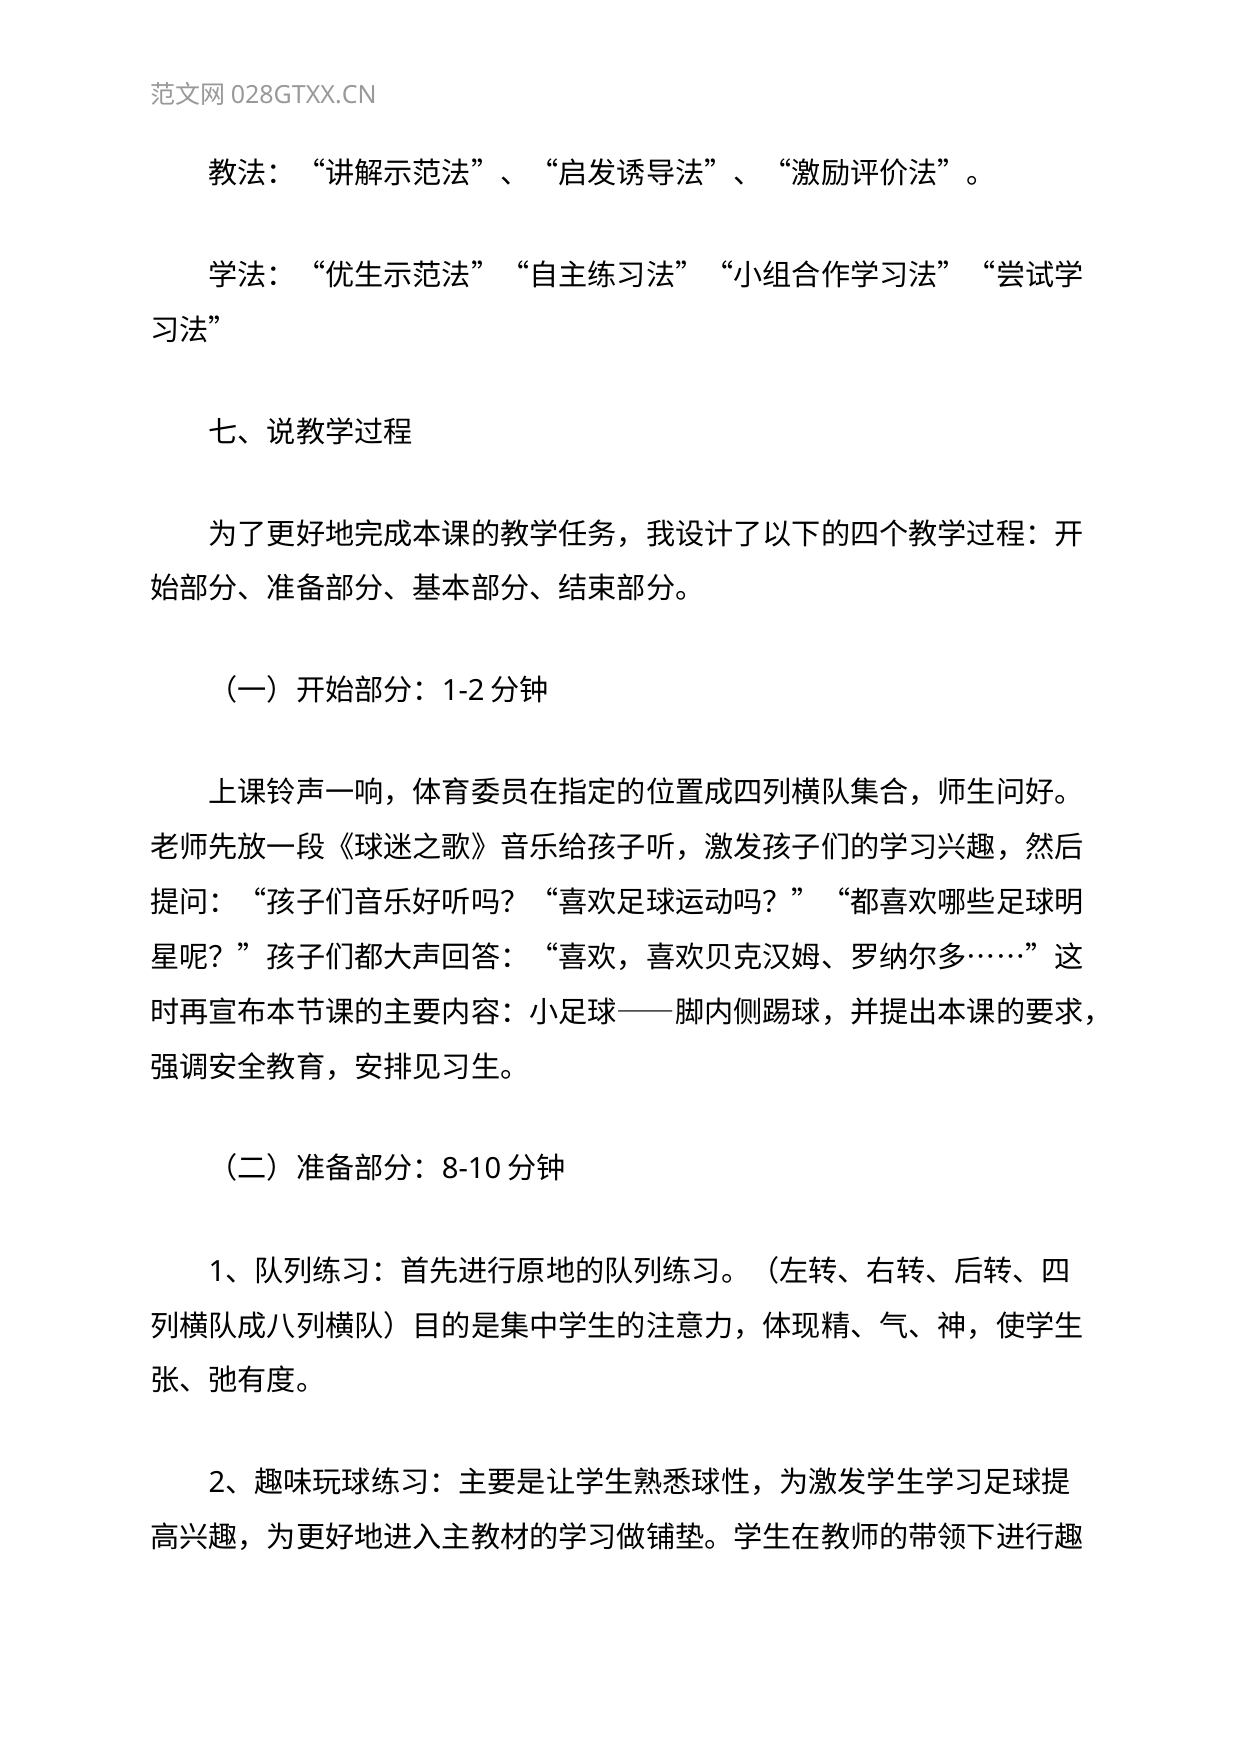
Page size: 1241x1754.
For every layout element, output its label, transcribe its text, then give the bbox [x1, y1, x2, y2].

text （一）开始部分：1-2分钟 [150, 667, 1090, 709]
text 1、队列练习：首先进行原地的队列练习。（左转、右转、后转、四列横队成八列横队）目的是集中学生的注意力，体现精、气、神，使学生张、弛有度。 [150, 1247, 1090, 1399]
text （二）准备部分：8-10分钟 [150, 1145, 1090, 1187]
text 教法：“讲解示范法”、“启发诱导法”、“激励评价法”。 [150, 150, 1090, 192]
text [150, 1459, 1090, 1556]
text 为了更好地完成本课的教学任务，我设计了以下的四个教学过程：开始部分、准备部分、基本部分、结束部分。 [150, 510, 1090, 607]
text 七、说教学过程 [150, 408, 1090, 451]
text 学法：“优生示范法”“自主练习法”“小组合作学习法”“尝试学习法” [150, 252, 1090, 349]
text 上课铃声一响，体育委员在指定的位置成四列横队集合，师生问好。老师先放一段《球迷之歌》音乐给孩子听，激发孩子们的学习兴趣，然后提问：“孩子们音乐好听吗？“喜欢足球运动吗？”“都喜欢哪些足球明星呢？”孩子们都大声回答：“喜欢，喜欢贝克汉姆、罗纳尔多……”这时再宣布本节课的主要内容：小足球――脚内侧踢球，并提出本课的要求，强调安全教育，安排见习生。 [150, 769, 1090, 1086]
